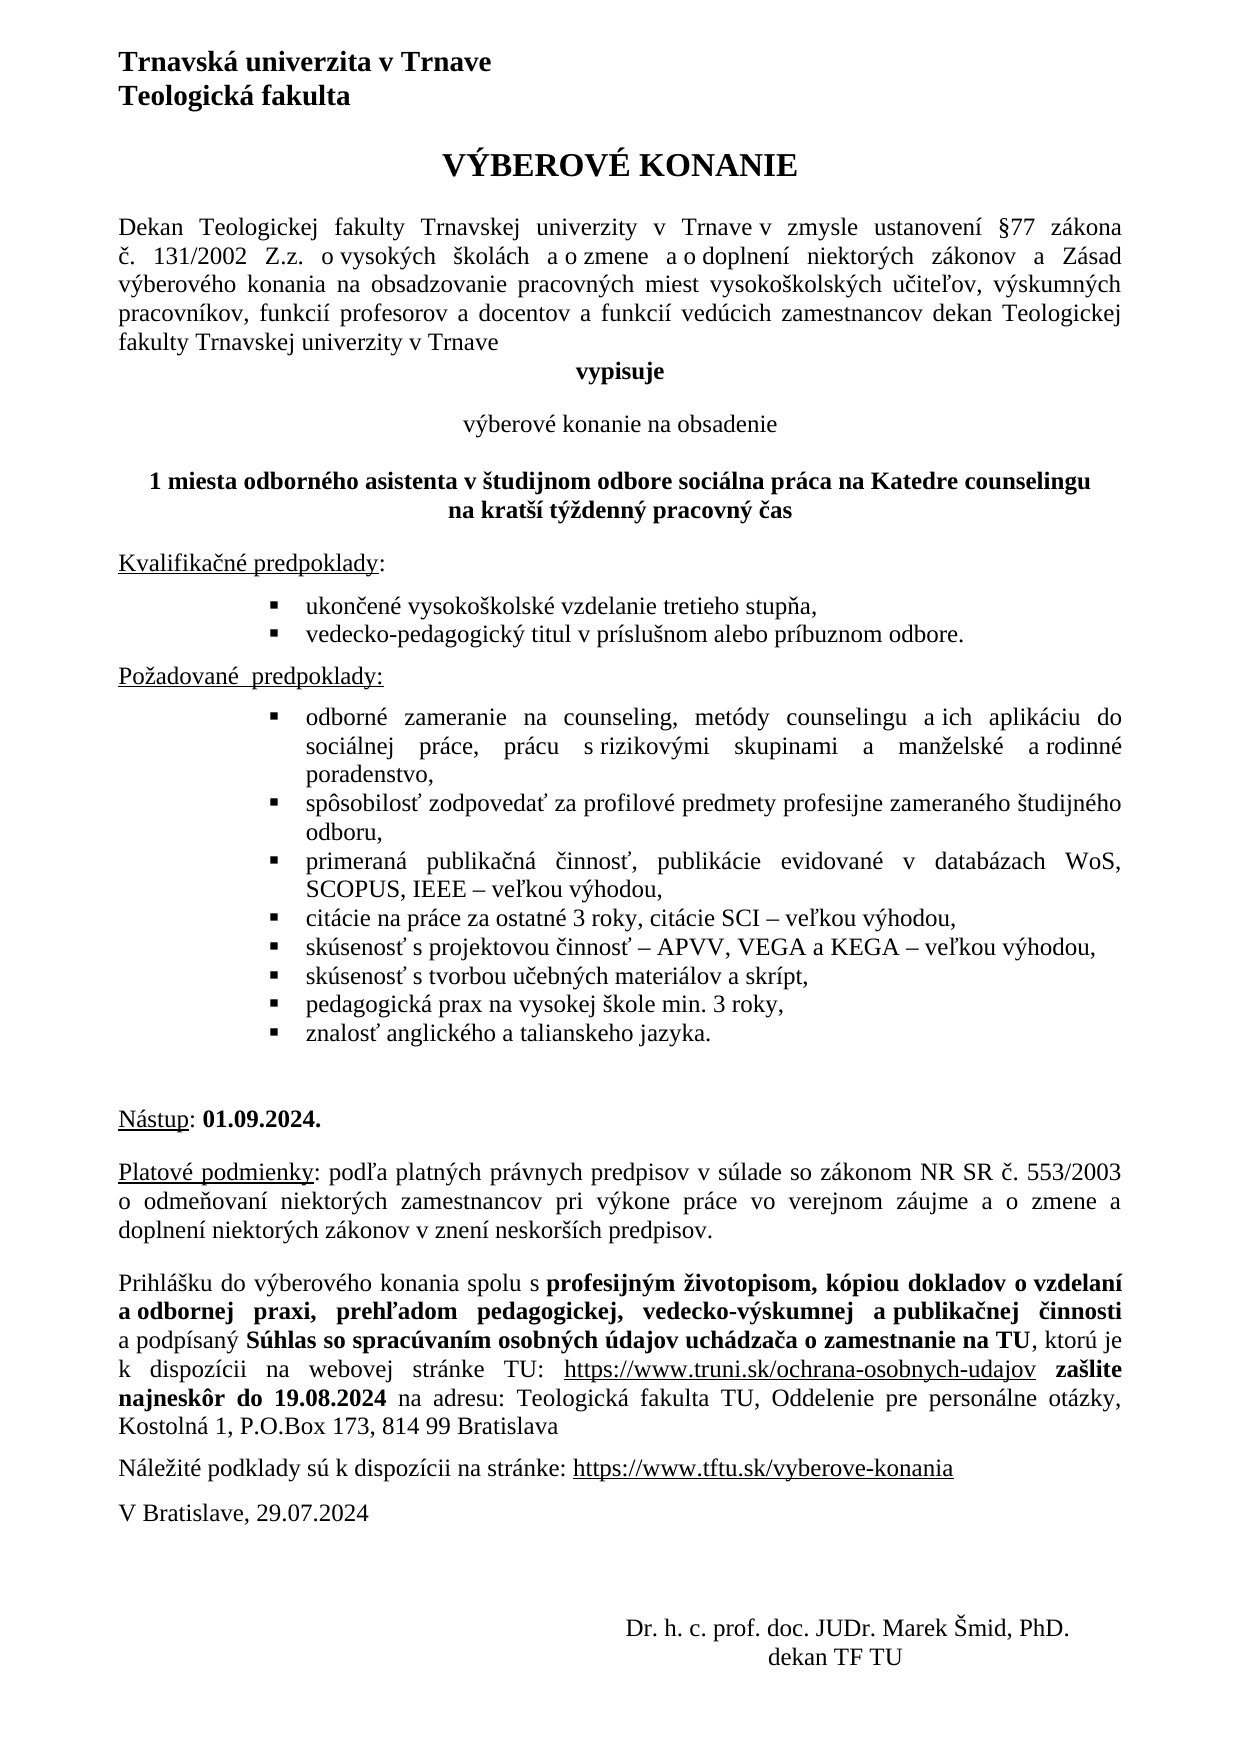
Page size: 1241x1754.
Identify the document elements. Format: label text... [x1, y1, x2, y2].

text Prihlášku do výberového konania spolu s profesijným životopisom, kópiou dokladov o vzdelaní a odbornej praxi, prehľadom pedagogickej, vedecko-výskumnej a publikačnej činnosti a podpísaný Súhlas so spracúvaním osobných údajov uchádzača o zamestnanie na TU, ktorú je k dispozícii na webovej stránke TU: https://www.truni.sk/ochrana-osobnych-udajov zašlite najneskôr do 19.08.2024 na adresu: Teologická fakulta TU, Oddelenie pre personálne otázky, Kostolná 1, P.O.Box 173, 814 99 Bratislava [118, 1268, 1122, 1440]
text 1 miesta odborného asistenta v študijnom odbore sociálna práca na Katedre counselingu [118, 466, 1122, 495]
text Náležité podklady sú k dispozícii na stránke: https://www.tftu.sk/vyberove-konania [118, 1453, 1122, 1481]
text Nástup: 01.09.2024. [118, 1104, 1122, 1133]
text Dr. h. c. prof. doc. JUDr. Marek Šmid, PhD. [532, 1613, 1122, 1642]
list vedecko-pedagogický titul v príslušnom alebo príbuznom odbore. [268, 619, 1122, 648]
text Platové podmienky: podľa platných právnych predpisov v súlade so zákonom NR SR č. 553/2003 o odmeňovaní niektorých zamestnancov pri výkone práce vo verejnom záujme a o zmene a doplnení niektorých zákonov v znení neskorších predpisov. [118, 1157, 1122, 1244]
list spôsobilosť zodpovedať za profilové predmety profesijne zameraného študijného odboru, [268, 788, 1122, 846]
list citácie na práce za ostatné 3 roky, citácie SCI – veľkou výhodou, [268, 903, 1122, 932]
text Kvalifikačné predpoklady: [118, 548, 1122, 576]
text vypisuje [118, 356, 1122, 384]
list znalosť anglického a talianskeho jazyka. [268, 1018, 1122, 1047]
text Požadované predpoklady: [118, 661, 1122, 689]
list ukončené vysokoškolské vzdelanie tretieho stupňa, [268, 591, 1122, 619]
text Dekan Teologickej fakulty Trnavskej univerzity v Trnave v zmysle ustanovení §77 zákona č. 131/2002 Z.z. o vysokých školách a o zmene a o doplnení niektorých zákonov a Zásad výberového konania na obsadzovanie pracovných miest vysokoškolských učiteľov, výskumných pracovníkov, funkcií profesorov a docentov a funkcií vedúcich zamestnancov dekan Teologickej fakulty Trnavskej univerzity v Trnave [118, 212, 1122, 356]
text výberové konanie na obsadenie [118, 409, 1122, 437]
text VÝBEROVÉ KONANIE [118, 145, 1122, 183]
list skúsenosť s tvorbou učebných materiálov a skrípt, [268, 961, 1122, 989]
list skúsenosť s projektovou činnosť – APVV, VEGA a KEGA – veľkou výhodou, [268, 932, 1122, 961]
text na kratší týždenný pracovný čas [118, 495, 1122, 524]
text dekan TF TU [561, 1642, 1122, 1671]
text V Bratislave, 29.07.2024 [118, 1498, 1122, 1527]
list pedagogická prax na vysokej škole min. 3 roky, [268, 989, 1122, 1018]
list primeraná publikačná činnosť, publikácie evidované v databázach WoS, SCOPUS, IEEE – veľkou výhodou, [268, 846, 1122, 903]
list odborné zameranie na counseling, metódy counselingu a ich aplikáciu do sociálnej práce, prácu s rizikovými skupinami a manželské a rodinné poradenstvo, [268, 702, 1122, 788]
